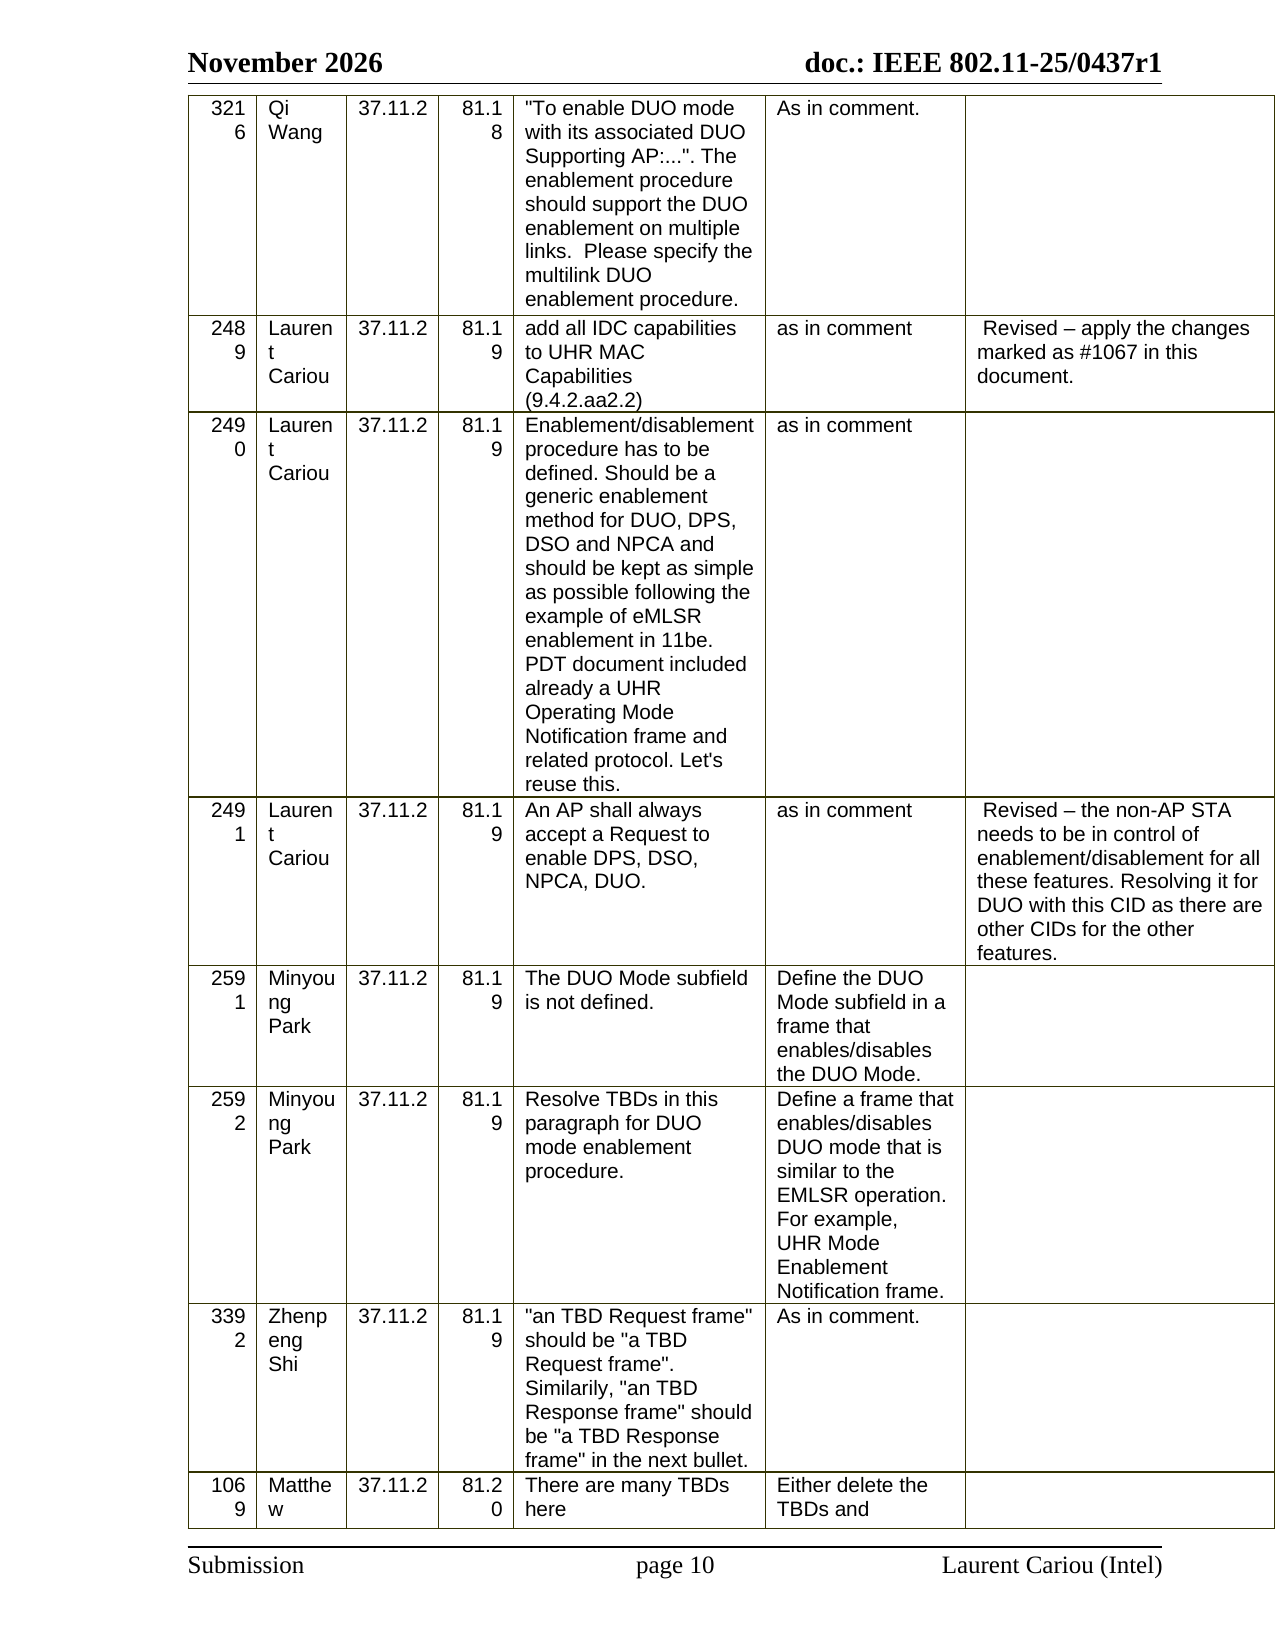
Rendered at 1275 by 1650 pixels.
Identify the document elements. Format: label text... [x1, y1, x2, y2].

table_cell As in comment. [766, 96, 965, 314]
table_cell An AP shall always accept a Request to enable DPS, DSO, NPCA, DUO. [514, 798, 765, 965]
table_cell as in comment [766, 413, 965, 796]
table_cell as in comment [766, 316, 965, 411]
table_cell [966, 96, 1274, 314]
table_cell [966, 1473, 1274, 1527]
table_cell Define the DUO Mode subfield in a frame that enables/disables the DUO Mode. [766, 966, 965, 1086]
table_cell Revised – apply the changes marked as #1067 in this document. [966, 316, 1274, 411]
table_cell 37.11.2 [347, 413, 438, 796]
table_cell [966, 1304, 1274, 1471]
table_cell 81.19 [439, 316, 513, 411]
table_cell Minyoung Park [257, 1087, 346, 1303]
table_cell 2490 [189, 413, 256, 796]
table_cell add all IDC capabilities to UHR MAC Capabilities (9.4.2.aa2.2) [514, 316, 765, 411]
table_cell 81.19 [439, 1304, 513, 1471]
table_cell Matthew Fischer [257, 1473, 346, 1527]
table_cell 37.11.2 [347, 1473, 438, 1527]
table_cell 1069 [189, 1473, 256, 1527]
table_cell "To enable DUO mode with its associated DUO Supporting AP:...". The enablement procedure should support the DUO enablement on multiple links. Please specify the multilink DUO enablement procedure. [514, 96, 765, 314]
table_cell 81.19 [439, 413, 513, 796]
table_cell Laurent Cariou [257, 413, 346, 796]
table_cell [514, 1473, 765, 1527]
table_cell 2592 [189, 1087, 256, 1303]
table_cell 37.11.2 [347, 316, 438, 411]
table_cell The DUO Mode subfield is not defined. [514, 966, 765, 1086]
table_cell 81.19 [439, 1087, 513, 1303]
table_cell 37.11.2 [347, 966, 438, 1086]
table_cell 81.19 [439, 966, 513, 1086]
table_cell 81.18 [439, 96, 513, 314]
table_cell as in comment [766, 798, 965, 965]
table_cell 2591 [189, 966, 256, 1086]
table_cell Zhenpeng Shi [257, 1304, 346, 1471]
table_cell [966, 966, 1274, 1086]
table_cell 81.20 [439, 1473, 513, 1527]
table_cell Minyoung Park [257, 966, 346, 1086]
table_cell Define a frame that enables/disables DUO mode that is similar to the EMLSR operation. For example, UHR Mode Enablement Notification frame. [766, 1087, 965, 1303]
table_cell 37.11.2 [347, 1304, 438, 1471]
table_cell 2489 [189, 316, 256, 411]
table_cell "an TBD Request frame" should be "a TBD Request frame". Similarily, "an TBD Response frame" should be "a TBD Response frame" in the next bullet. [514, 1304, 765, 1471]
table_cell Resolve TBDs in this paragraph for DUO mode enablement procedure. [514, 1087, 765, 1303]
table_cell 37.11.2 [347, 96, 438, 314]
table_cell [766, 1473, 965, 1527]
table_cell Revised – the non-AP STA needs to be in control of enablement/disablement for all these features. Resolving it for DUO with this CID as there are other CIDs for the other features. [966, 798, 1274, 965]
table_cell Enablement/disablement procedure has to be defined. Should be a generic enablement method for DUO, DPS, DSO and NPCA and should be kept as simple as possible following the example of eMLSR enablement in 11be. PDT document included already a UHR Operating Mode Notification frame and related protocol. Let's reuse this. [514, 413, 765, 796]
table_cell 81.19 [439, 798, 513, 965]
table_cell 3216 [189, 96, 256, 314]
table_cell [966, 1087, 1274, 1303]
table_cell As in comment. [766, 1304, 965, 1471]
table_cell Qi Wang [257, 96, 346, 314]
table_cell 37.11.2 [347, 1087, 438, 1303]
table_cell Laurent Cariou [257, 798, 346, 965]
table_cell Laurent Cariou [257, 316, 346, 411]
table_cell 2491 [189, 798, 256, 965]
table_cell 37.11.2 [347, 798, 438, 965]
table_cell [966, 413, 1274, 796]
table_cell 3392 [189, 1304, 256, 1471]
